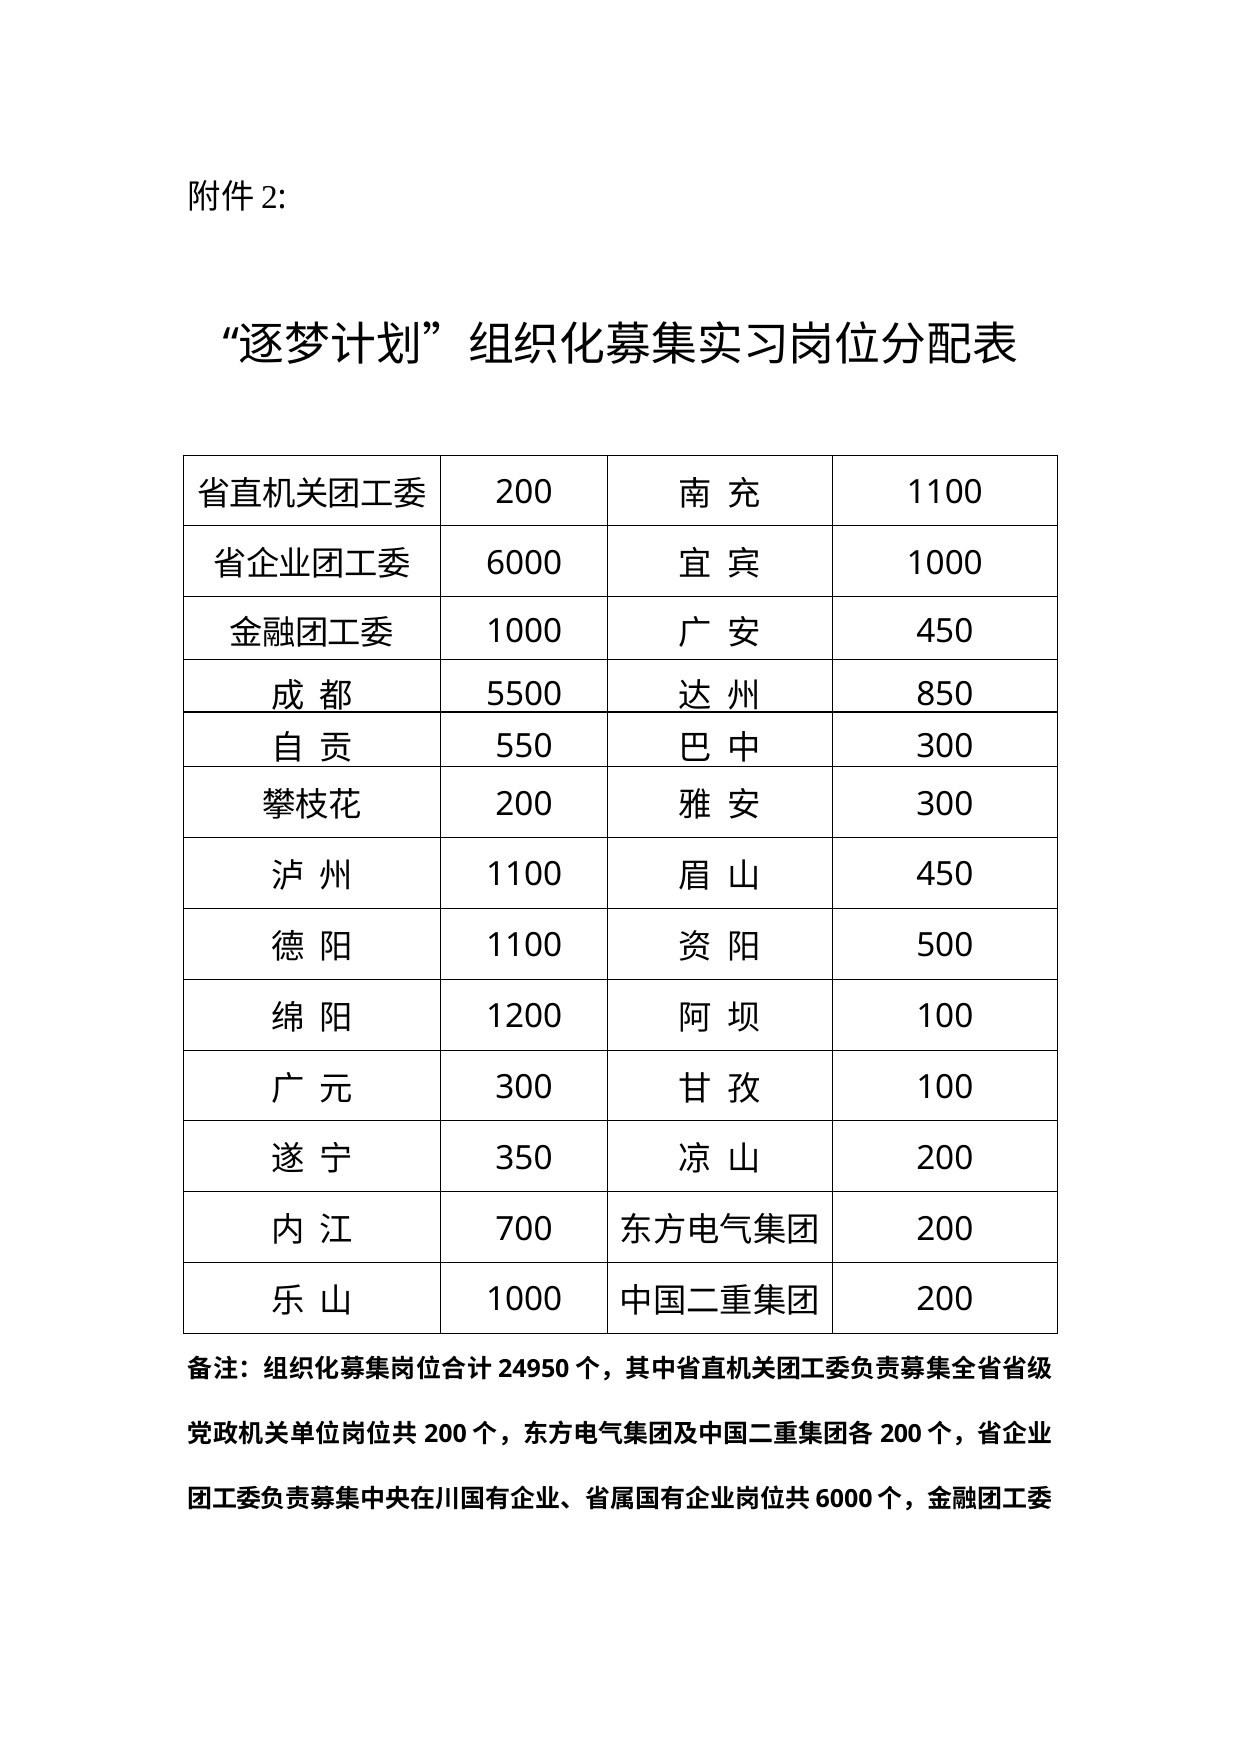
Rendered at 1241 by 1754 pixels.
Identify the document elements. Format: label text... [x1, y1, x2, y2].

table_cell 500 [833, 909, 1057, 979]
table_cell 350 [441, 1121, 607, 1191]
table_cell 眉 山 [608, 838, 832, 908]
table_header 南 充 [608, 456, 832, 525]
table_cell 1200 [441, 980, 607, 1049]
table_cell 省企业团工委 [184, 526, 440, 596]
table_cell 1100 [441, 909, 607, 979]
table_header 1100 [833, 456, 1057, 525]
table_cell 德 阳 [184, 909, 440, 979]
table_cell 金融团工委 [184, 597, 440, 659]
table_cell 内 江 [184, 1192, 440, 1262]
table_cell 攀枝花 [184, 767, 440, 837]
table_cell 广 元 [184, 1051, 440, 1120]
table_header 省直机关团工委 [184, 456, 440, 525]
table_cell 达 州 [608, 660, 832, 711]
table_cell 雅 安 [608, 767, 832, 837]
table_cell 100 [833, 1051, 1057, 1120]
table_cell 450 [833, 597, 1057, 659]
table_cell 200 [833, 1192, 1057, 1262]
table_cell 甘 孜 [608, 1051, 832, 1120]
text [187, 1334, 1053, 1529]
table_header 200 [441, 456, 607, 525]
table_cell 200 [441, 767, 607, 837]
table_cell 300 [833, 767, 1057, 837]
table_cell 200 [833, 1263, 1057, 1333]
table_cell 资 阳 [608, 909, 832, 979]
table_cell 6000 [441, 526, 607, 596]
text 附件2: [187, 162, 1053, 227]
table_cell 阿 坝 [608, 980, 832, 1049]
table_cell 乐 山 [184, 1263, 440, 1333]
table_cell 850 [833, 660, 1057, 711]
table_cell 1000 [441, 1263, 607, 1333]
table_cell 广 安 [608, 597, 832, 659]
text “逐梦计划”组织化募集实习岗位分配表 [187, 292, 1053, 389]
table_cell 5500 [441, 660, 607, 711]
table_cell 中国二重集团 [608, 1263, 832, 1333]
table_cell 自 贡 [184, 713, 440, 766]
table_cell 300 [441, 1051, 607, 1120]
table_cell 宜 宾 [608, 526, 832, 596]
table_cell 凉 山 [608, 1121, 832, 1191]
table_cell 巴 中 [608, 713, 832, 766]
table_cell 遂 宁 [184, 1121, 440, 1191]
table_cell 1100 [441, 838, 607, 908]
table_cell 绵 阳 [184, 980, 440, 1049]
table_cell 300 [833, 713, 1057, 766]
table_cell 成 都 [184, 660, 440, 711]
table_cell 1000 [441, 597, 607, 659]
table_cell 1000 [833, 526, 1057, 596]
table_cell 550 [441, 713, 607, 766]
table_cell 100 [833, 980, 1057, 1049]
table_cell 450 [833, 838, 1057, 908]
table_cell 700 [441, 1192, 607, 1262]
table_cell 200 [833, 1121, 1057, 1191]
table_cell 东方电气集团 [608, 1192, 832, 1262]
table_cell 泸 州 [184, 838, 440, 908]
